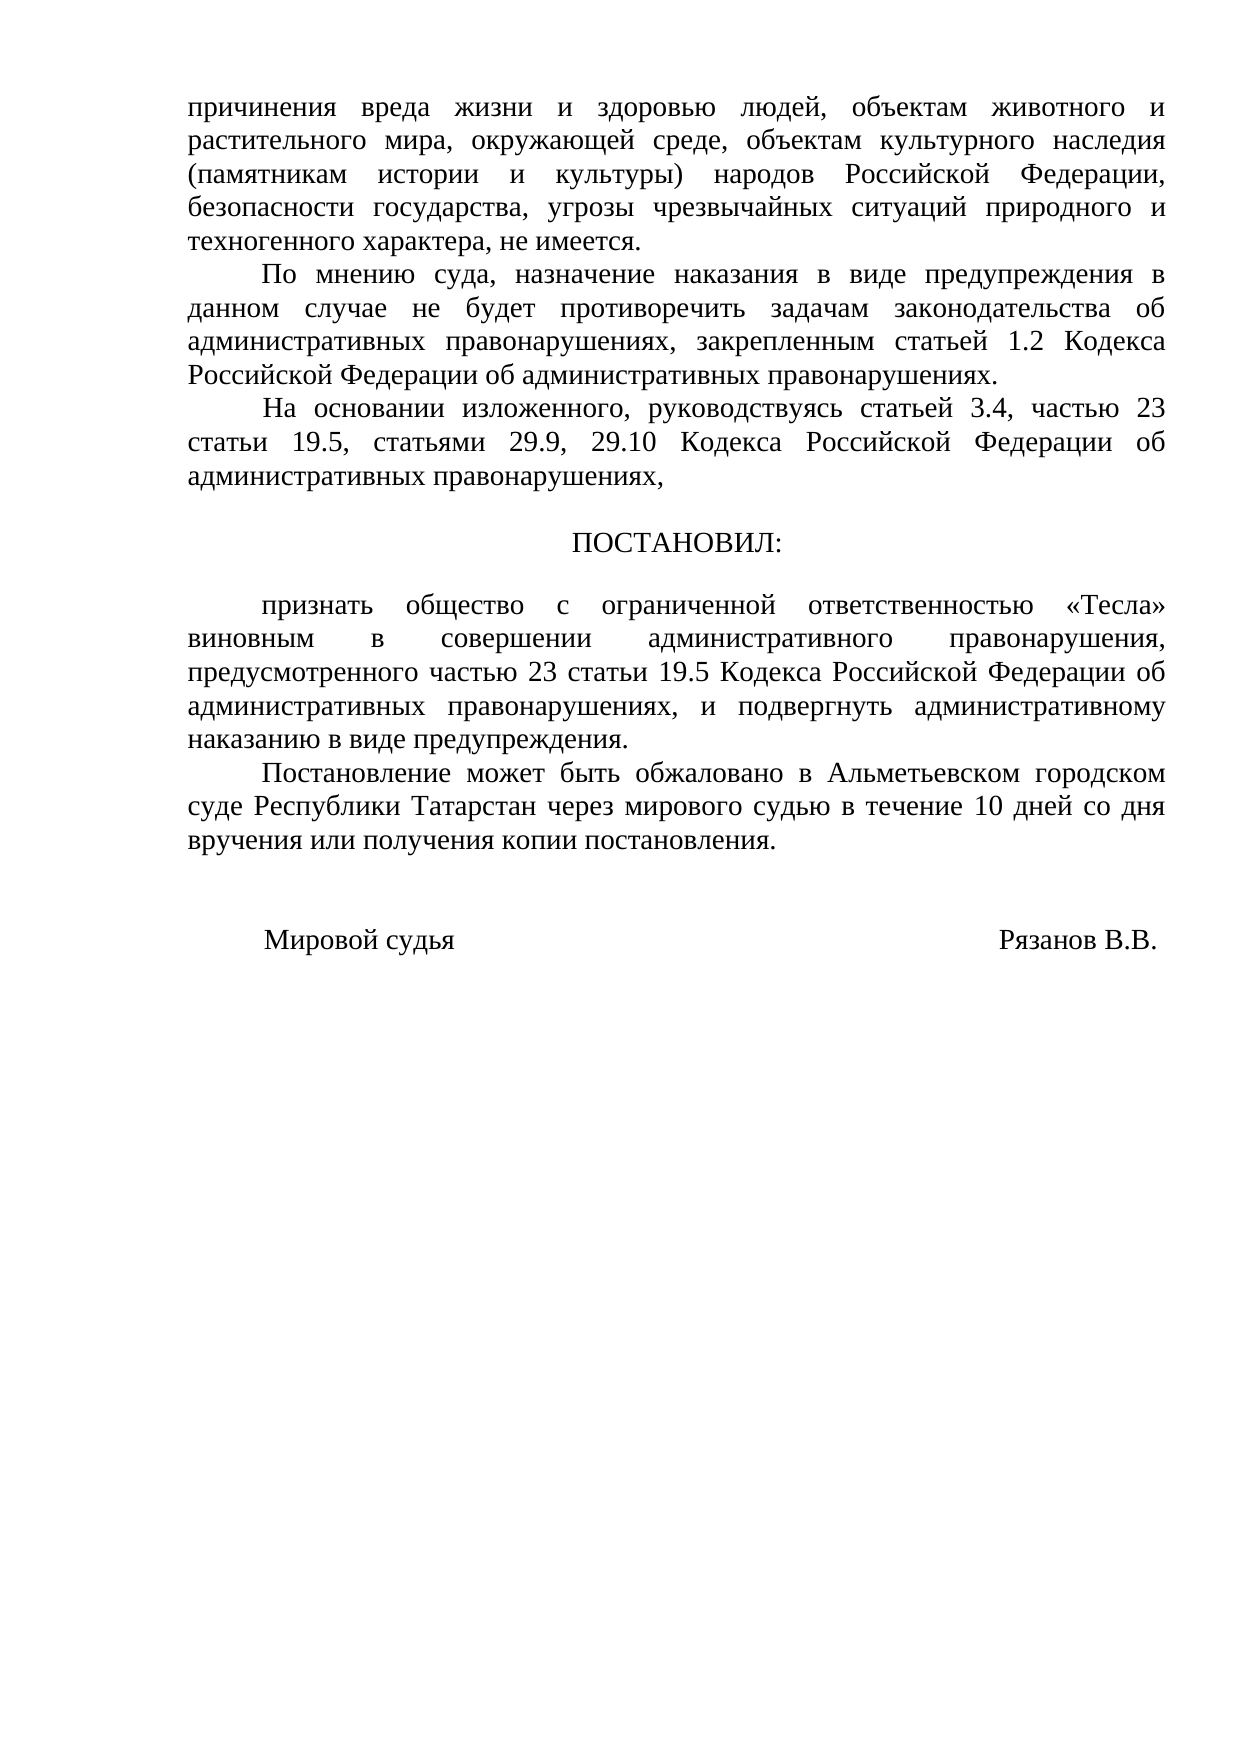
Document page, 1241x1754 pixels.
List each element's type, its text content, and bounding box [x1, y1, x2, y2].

text признать общество с ограниченной ответственностью «Тесла» виновным в совершении административного правонарушения, предусмотренного частью 23 статьи 19.5 Кодекса Российской Федерации об административных правонарушениях, и подвергнуть административному наказанию в виде предупреждения. [187, 587, 1167, 755]
text ПОСТАНОВИЛ: [187, 525, 1167, 558]
text Мировой судья Рязанов В.В. [190, 922, 1164, 956]
text На основании изложенного, руководствуясь статьей 3.4, частью 23 статьи 19.5, статьями 29.9, 29.10 Кодекса Российской Федерации об административных правонарушениях, [187, 391, 1167, 491]
text Постановление может быть обжаловано в Альметьевском городском суде Республики Татарстан через мирового судью в течение 10 дней со дня вручения или получения копии постановления. [187, 755, 1167, 855]
text По мнению суда, назначение наказания в виде предупреждения в данном случае не будет противоречить задачам законодательства об административных правонарушениях, закрепленным статьей 1.2 Кодекса Российской Федерации об административных правонарушениях. [187, 256, 1167, 391]
